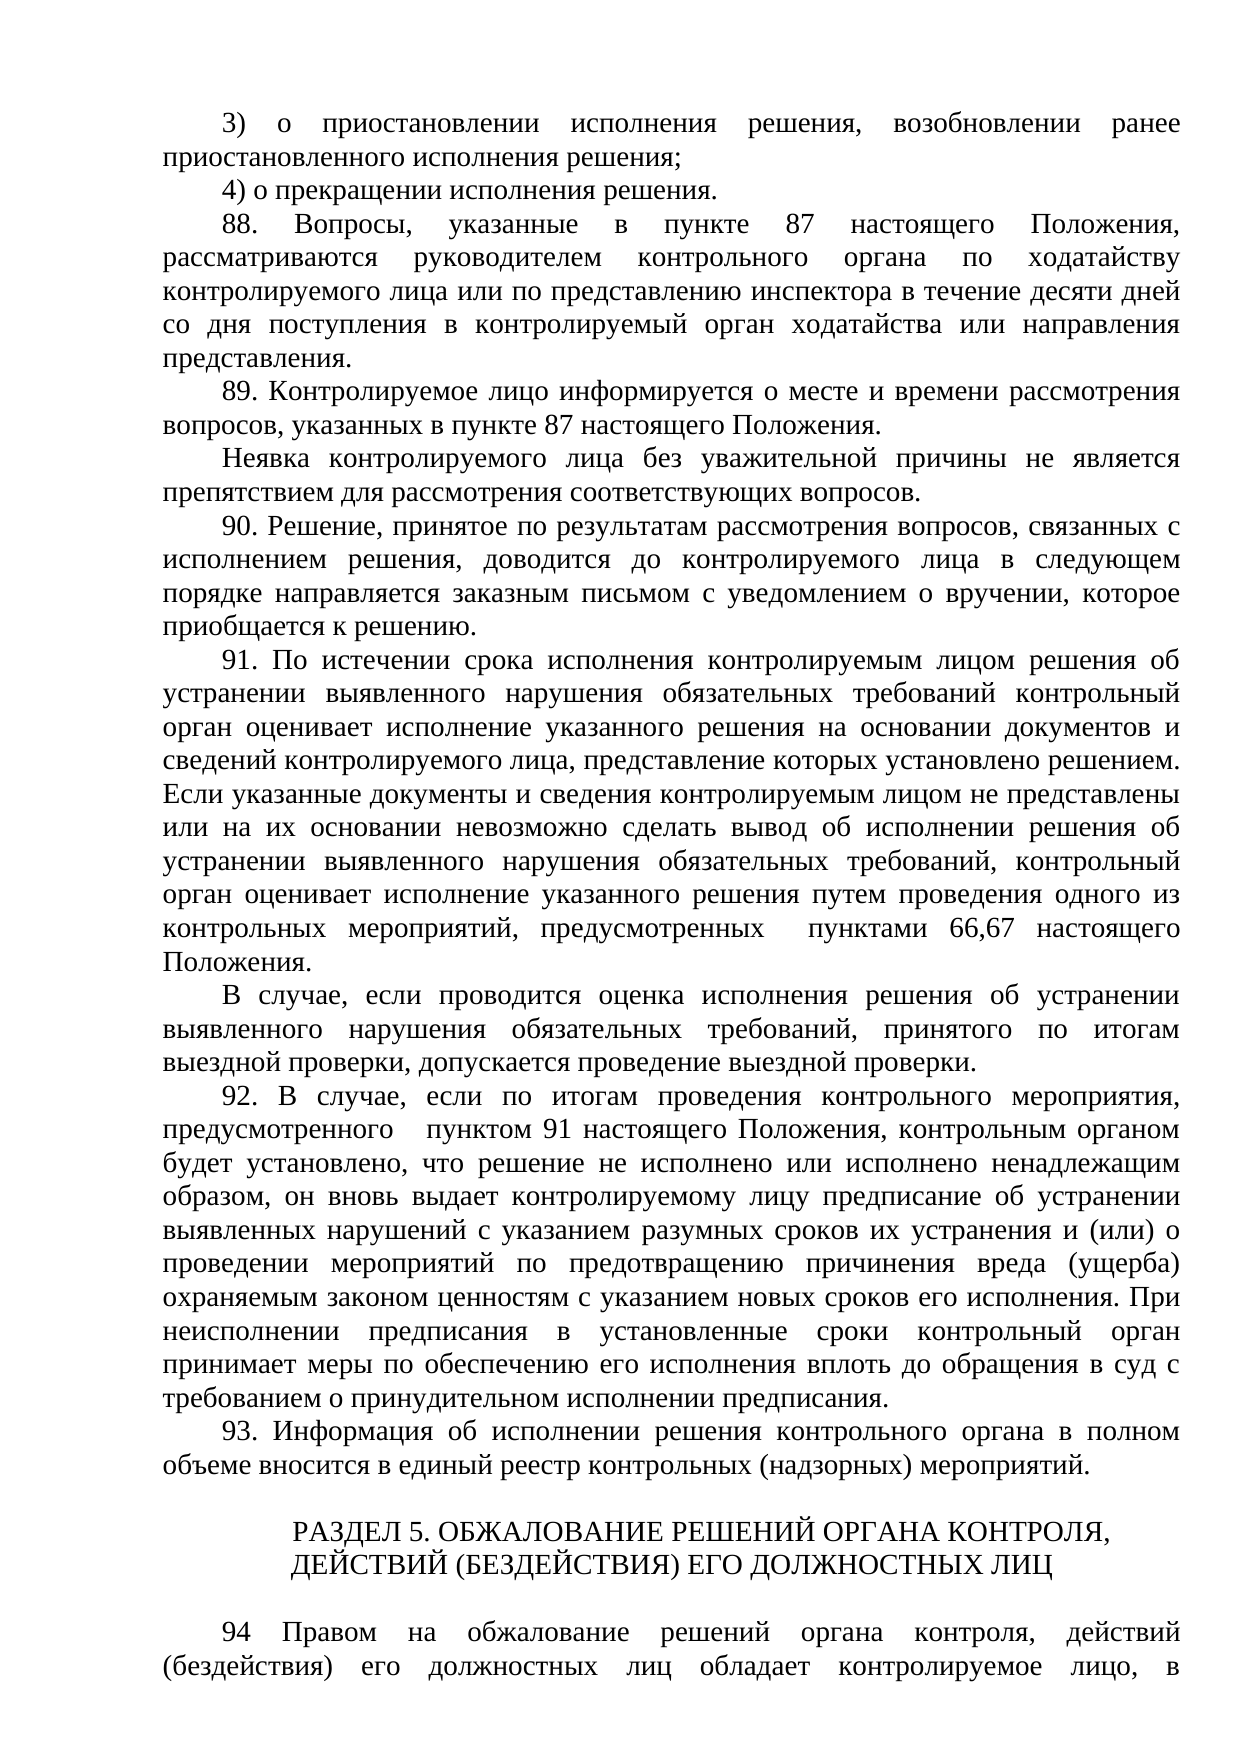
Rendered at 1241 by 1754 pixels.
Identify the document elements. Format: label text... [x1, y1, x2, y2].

text 89. Контролируемое лицо информируется о месте и времени рассмотрения вопросов, указанных в пункте 87 настоящего Положения. [162, 373, 1181, 441]
text Неявка контролируемого лица без уважительной причины не является препятствием для рассмотрения соответствующих вопросов. [162, 441, 1181, 508]
text 90. Решение, принятое по результатам рассмотрения вопросов, связанных с исполнением решения, доводится до контролируемого лица в следующем порядке направляется заказным письмом с уведомлением о вручении, которое приобщается к решению. [162, 508, 1181, 642]
text 88. Вопросы, указанные в пункте 87 настоящего Положения, рассматриваются руководителем контрольного органа по ходатайству контролируемого лица или по представлению инспектора в течение десяти дней со дня поступления в контролируемый орган ходатайства или направления представления. [162, 206, 1181, 373]
text 4) о прекращении исполнения решения. [162, 172, 1181, 206]
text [162, 1614, 1181, 1682]
text 92. В случае, если по итогам проведения контрольного мероприятия, предусмотренного пунктом 91 настоящего Положения, контрольным органом будет установлено, что решение не исполнено или исполнено ненадлежащим образом, он вновь выдает контролируемому лицу предписание об устранении выявленных нарушений с указанием разумных сроков их устранения и (или) о проведении мероприятий по предотвращению причинения вреда (ущерба) охраняемым законом ценностям с указанием новых сроков его исполнения. При неисполнении предписания в установленные сроки контрольный орган принимает меры по обеспечению его исполнения вплоть до обращения в суд с требованием о принудительном исполнении предписания. [162, 1078, 1181, 1413]
text 93. Информация об исполнении решения контрольного органа в полном объеме вносится в единый реестр контрольных (надзорных) мероприятий. [162, 1413, 1181, 1480]
text В случае, если проводится оценка исполнения решения об устранении выявленного нарушения обязательных требований, принятого по итогам выездной проверки, допускается проведение выездной проверки. [162, 977, 1181, 1078]
text 3) о приостановлении исполнения решения, возобновлении ранее приостановленного исполнения решения; [162, 105, 1181, 172]
text РАЗДЕЛ 5. ОБЖАЛОВАНИЕ РЕШЕНИЙ ОРГАНА КОНТРОЛЯ, ДЕЙСТВИЙ (БЕЗДЕЙСТВИЯ) ЕГО ДОЛЖНОСТНЫХ ЛИЦ [162, 1514, 1181, 1581]
text 91. По истечении срока исполнения контролируемым лицом решения об устранении выявленного нарушения обязательных требований контрольный орган оценивает исполнение указанного решения на основании документов и сведений контролируемого лица, представление которых установлено решением. Если указанные документы и сведения контролируемым лицом не представлены или на их основании невозможно сделать вывод об исполнении решения об устранении выявленного нарушения обязательных требований, контрольный орган оценивает исполнение указанного решения путем проведения одного из контрольных мероприятий, предусмотренных пунктами 66,67 настоящего Положения. [162, 642, 1181, 977]
